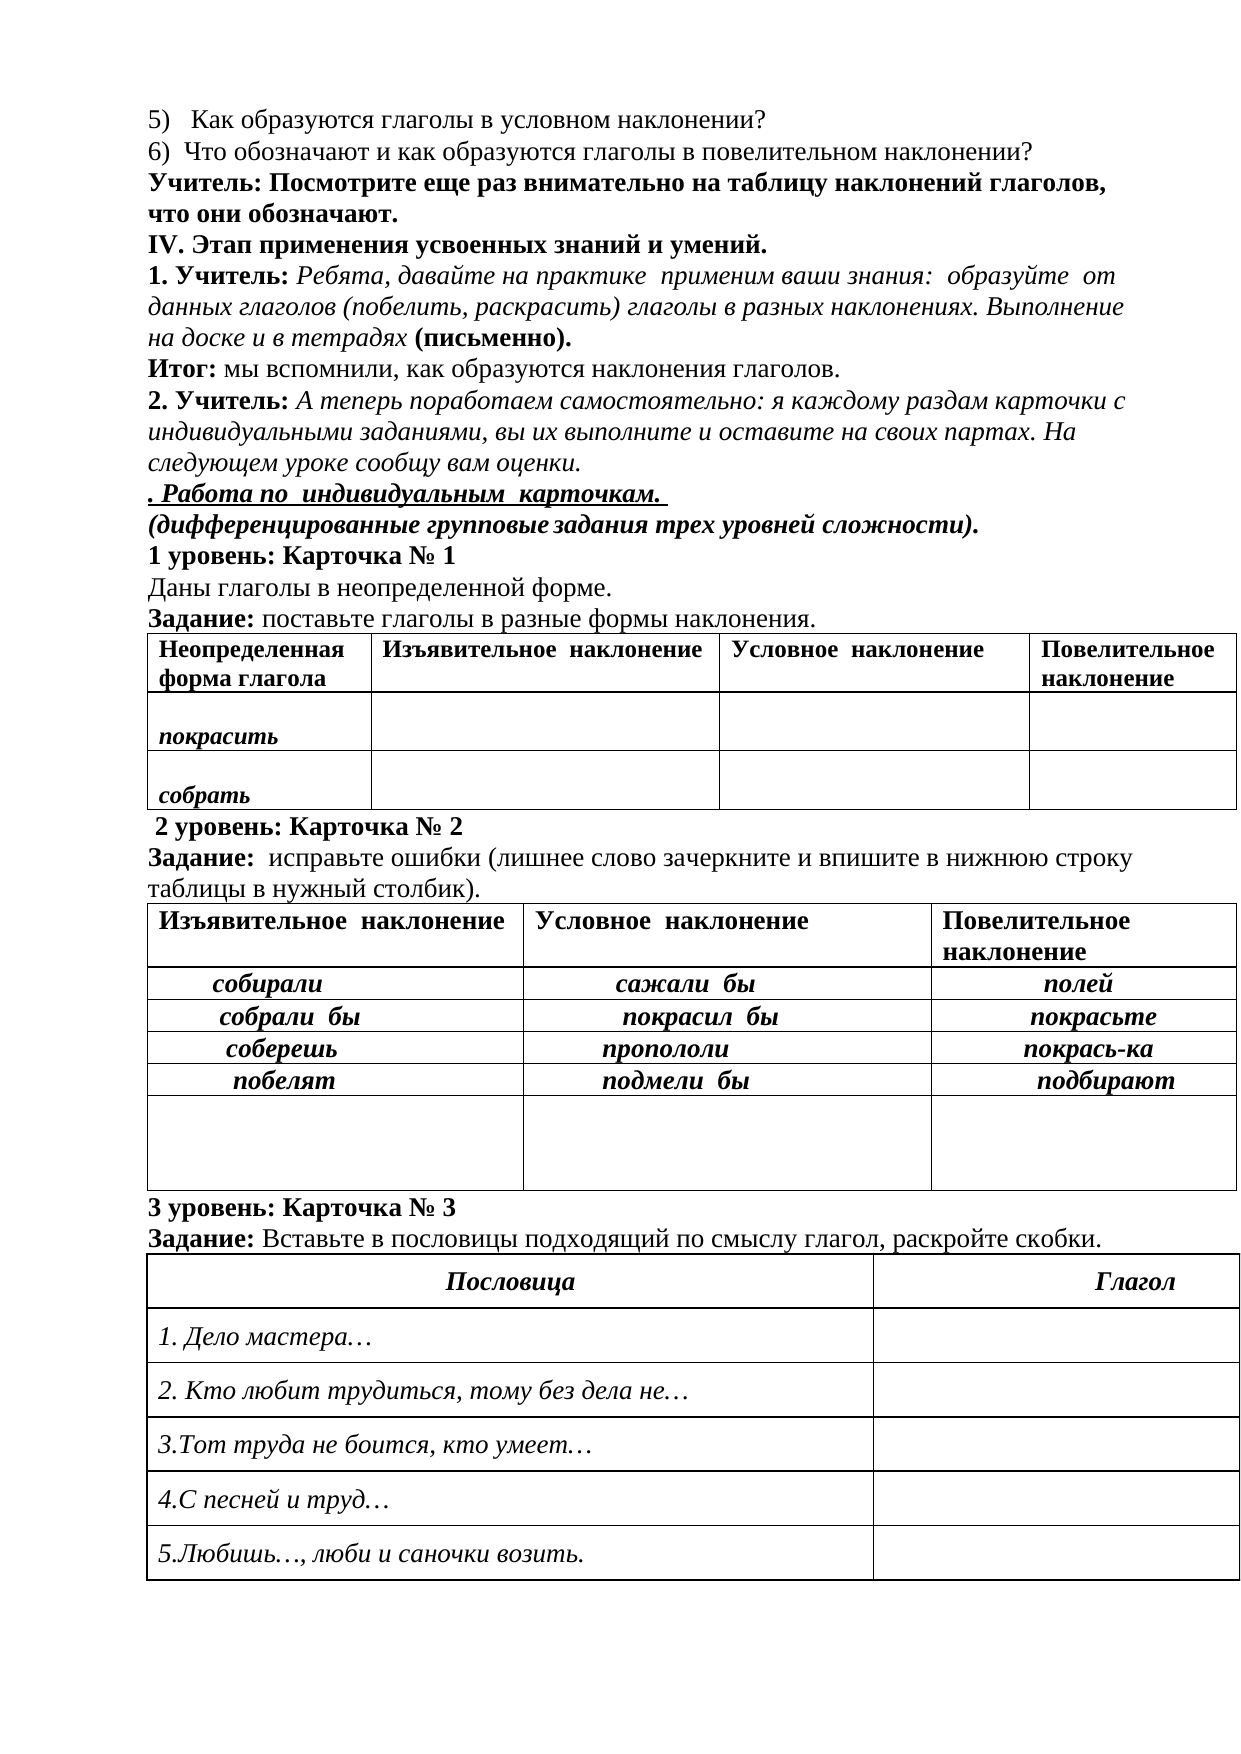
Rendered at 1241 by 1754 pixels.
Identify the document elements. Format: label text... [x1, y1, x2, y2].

text Итог: мы вспомнили, как образуются наклонения глаголов. [148, 353, 1152, 384]
table_cell [874, 1363, 1239, 1416]
text 6) Что обозначают и как образуются глаголы в повелительном наклонении? [148, 134, 1152, 166]
table_cell покрасил бы [524, 1000, 931, 1031]
text 2 уровень: Карточка № 2 [148, 810, 1152, 841]
table_cell [720, 693, 1029, 750]
table_header Условное наклонение [524, 904, 931, 966]
table_cell собрать [148, 751, 371, 808]
table_cell [524, 1096, 931, 1189]
table_cell [1030, 693, 1236, 750]
text 3 уровень: Карточка № 3 [148, 1191, 1152, 1222]
table_header Изъявительное наклонение [148, 904, 523, 966]
table_cell покрасьте [932, 1000, 1236, 1031]
table_cell собрали бы [148, 1000, 523, 1031]
table_cell 5.Любишь…, люби и саночки возить. [148, 1526, 873, 1579]
table_cell 4.С песней и труд… [148, 1472, 873, 1525]
text Задание: Вставьте в пословицы подходящий по смыслу глагол, раскройте скобки. [148, 1222, 1152, 1253]
text IV. Этап применения усвоенных знаний и умений. [148, 228, 1152, 259]
text Задание: исправьте ошибки (лишнее слово зачеркните и впишите в нижнюю строку таблицы в нужный столбик). [148, 841, 1152, 903]
table_cell [932, 1096, 1236, 1189]
text 5) Как образуются глаголы в условном наклонении? [148, 103, 1152, 134]
text Даны глаголы в неопределенной форме. [148, 571, 1152, 602]
table_cell подмели бы [524, 1064, 931, 1095]
table_cell 2. Кто любит трудиться, тому без дела не… [148, 1363, 873, 1416]
text . Работа по индивидуальным карточкам. [148, 477, 1152, 508]
table_cell 3.Тот труда не боится, кто умеет… [148, 1418, 873, 1470]
table_cell полей [932, 968, 1236, 998]
table_cell [720, 751, 1029, 808]
table_header Повелительное наклонение [1030, 634, 1236, 691]
table_header Пословица [148, 1255, 873, 1307]
table_cell покрасить [148, 693, 371, 750]
table_cell пропололи [524, 1032, 931, 1063]
table_cell подбирают [932, 1064, 1236, 1095]
text 2. Учитель: А теперь поработаем самостоятельно: я каждому раздам карточки с индивидуальными заданиями, вы их выполните и оставите на своих партах. На следующем уроке сообщу вам оценки. [148, 384, 1152, 477]
table_cell сажали бы [524, 968, 931, 998]
table_cell [874, 1526, 1239, 1579]
table_cell соберешь [148, 1032, 523, 1063]
table_cell [874, 1472, 1239, 1525]
table_cell [874, 1418, 1239, 1470]
table_cell [1030, 751, 1236, 808]
table_cell [372, 693, 719, 750]
table_header Неопределенная форма глагола [148, 634, 371, 691]
table_cell [372, 751, 719, 808]
table_cell [874, 1309, 1239, 1362]
text (дифференцированные групповые задания трех уровней сложности). [148, 508, 1152, 539]
table_header Изъявительное наклонение [372, 634, 719, 691]
table_cell 1. Дело мастера… [148, 1309, 873, 1362]
text Задание: поставьте глаголы в разные формы наклонения. [148, 602, 1152, 633]
text 1. Учитель: Ребята, давайте на практике применим ваши знания: образуйте от данных глаголов (побелить, раскрасить) глаголы в разных наклонениях. Выполнение на доске и в тетрадях (письменно). [148, 259, 1152, 353]
table_header Глагол [874, 1255, 1239, 1307]
table_header Условное наклонение [720, 634, 1029, 691]
text Учитель: Посмотрите еще раз внимательно на таблицу наклонений глаголов, что они обозначают. [148, 166, 1152, 228]
table_header Повелительное наклонение [932, 904, 1236, 966]
table_cell [148, 1096, 523, 1189]
table_cell собирали [148, 968, 523, 998]
table_cell побелят [148, 1064, 523, 1095]
text 1 уровень: Карточка № 1 [148, 539, 1152, 571]
table_cell покрась-ка [932, 1032, 1236, 1063]
